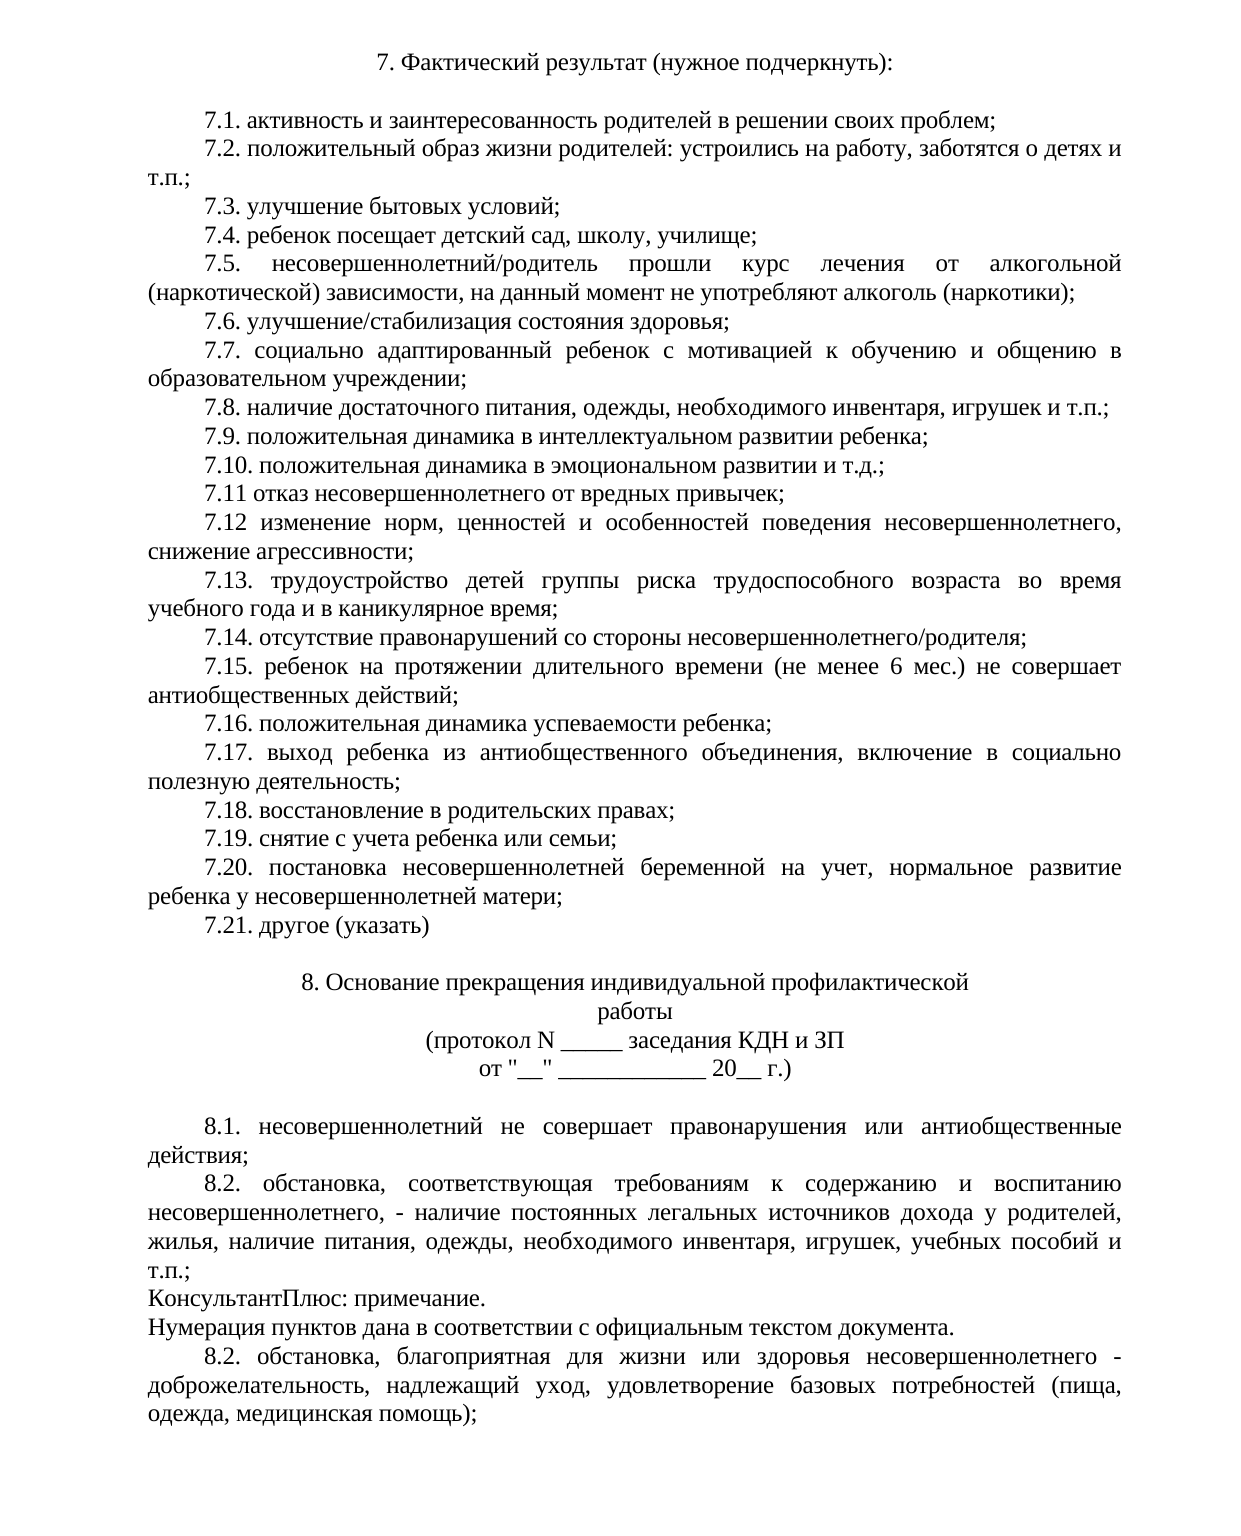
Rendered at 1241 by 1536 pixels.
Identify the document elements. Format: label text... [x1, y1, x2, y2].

text 8.2. обстановка, соответствующая требованиям к содержанию и воспитанию несовершеннолетнего, - наличие постоянных легальных источников дохода у родителей, жилья, наличие питания, одежды, необходимого инвентаря, игрушек, учебных пособий и т.п.; [148, 1168, 1122, 1283]
text 8. Основание прекращения индивидуальной профилактической [148, 967, 1122, 996]
text 7. Фактический результат (нужное подчеркнуть): [148, 47, 1122, 76]
text 7.1. активность и заинтересованность родителей в решении своих проблем; [148, 105, 1122, 133]
text 7.17. выход ребенка из антиобщественного объединения, включение в социально полезную деятельность; [148, 737, 1122, 795]
text (протокол N _____ заседания КДН и ЗП [148, 1025, 1122, 1053]
text 7.20. постановка несовершеннолетней беременной на учет, нормальное развитие ребенка у несовершеннолетней матери; [148, 852, 1122, 910]
text 7.18. восстановление в родительских правах; [148, 795, 1122, 823]
text 7.12 изменение норм, ценностей и особенностей поведения несовершеннолетнего, снижение агрессивности; [148, 507, 1122, 565]
text 7.19. снятие с учета ребенка или семьи; [148, 823, 1122, 852]
text 7.21. другое (указать) [148, 910, 1122, 938]
text 7.15. ребенок на протяжении длительного времени (не менее 6 мес.) не совершает антиобщественных действий; [148, 651, 1122, 708]
text КонсультантПлюс: примечание. [148, 1283, 1122, 1312]
text 7.13. трудоустройство детей группы риска трудоспособного возраста во время учебного года и в каникулярное время; [148, 565, 1122, 622]
text от "__" ____________ 20__ г.) [148, 1053, 1122, 1082]
text 7.3. улучшение бытовых условий; [148, 191, 1122, 220]
text 7.11 отказ несовершеннолетнего от вредных привычек; [148, 478, 1122, 507]
text 8.1. несовершеннолетний не совершает правонарушения или антиобщественные действия; [148, 1111, 1122, 1168]
text 8.2. обстановка, благоприятная для жизни или здоровья несовершеннолетнего - доброжелательность, надлежащий уход, удовлетворение базовых потребностей (пища, одежда, медицинская помощь); [148, 1341, 1122, 1427]
text 7.2. положительный образ жизни родителей: устроились на работу, заботятся о детях и т.п.; [148, 133, 1122, 191]
text 7.5. несовершеннолетний/родитель прошли курс лечения от алкогольной (наркотической) зависимости, на данный момент не употребляют алкоголь (наркотики); [148, 248, 1122, 306]
text 7.14. отсутствие правонарушений со стороны несовершеннолетнего/родителя; [148, 622, 1122, 651]
text 7.8. наличие достаточного питания, одежды, необходимого инвентаря, игрушек и т.п.; [148, 392, 1122, 421]
text 7.16. положительная динамика успеваемости ребенка; [148, 708, 1122, 737]
text 7.4. ребенок посещает детский сад, школу, училище; [148, 220, 1122, 248]
text 7.6. улучшение/стабилизация состояния здоровья; [148, 306, 1122, 335]
text 7.9. положительная динамика в интеллектуальном развитии ребенка; [148, 421, 1122, 450]
text 7.7. социально адаптированный ребенок с мотивацией к обучению и общению в образовательном учреждении; [148, 335, 1122, 392]
text 7.10. положительная динамика в эмоциональном развитии и т.д.; [148, 450, 1122, 478]
text Нумерация пунктов дана в соответствии с официальным текстом документа. [148, 1312, 1122, 1341]
text работы [148, 996, 1122, 1025]
